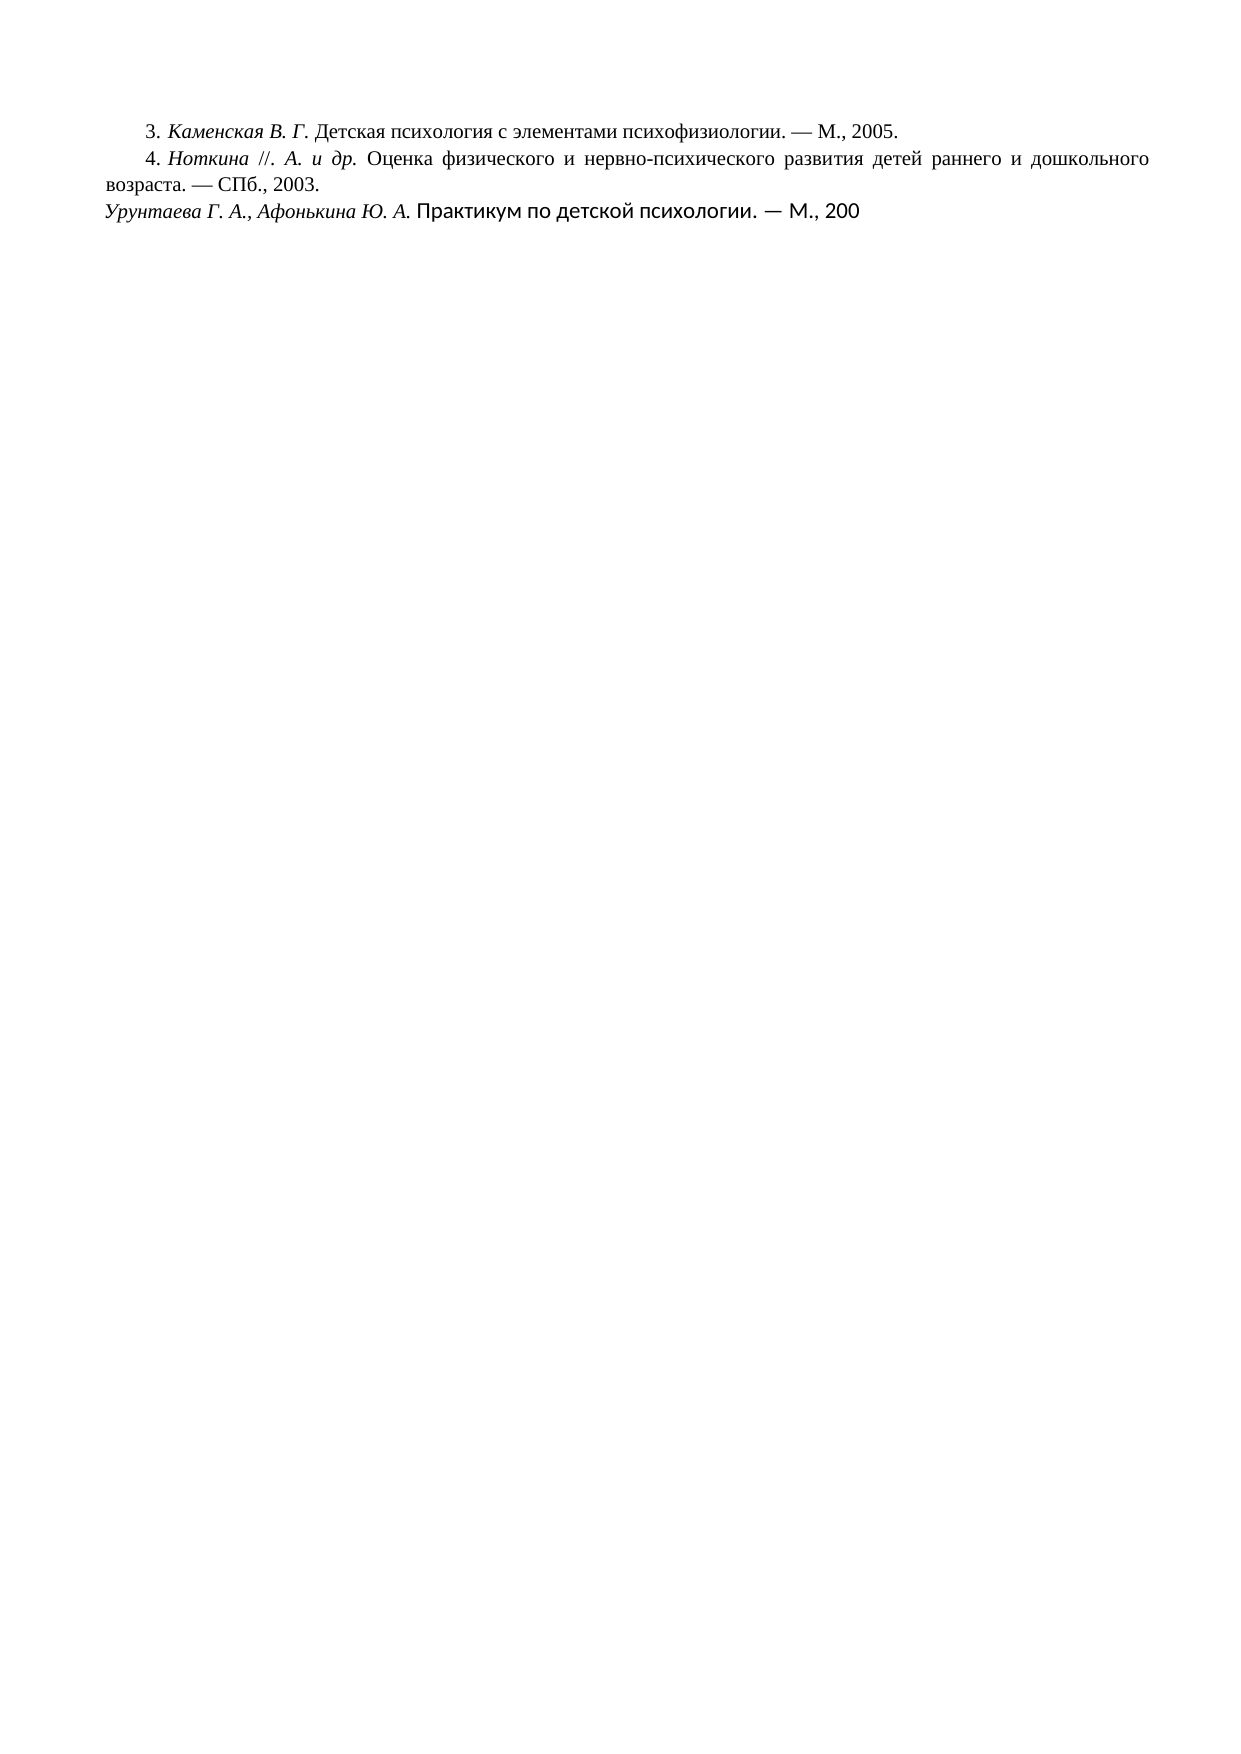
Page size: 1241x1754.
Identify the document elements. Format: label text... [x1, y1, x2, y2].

list Ноткина //. А. и др. Оценка физического и нервно-психического развития детей раннего и дошкольного возраста. — СПб., 2003. [106, 144, 1149, 196]
text Урунтаева Г. А., Афонькина Ю. А. Практикум по детской психологии. — М., 200 [103, 196, 1152, 224]
list Каменская В. Г. Детская психология с элементами психофизиологии. — М., 2005. [106, 118, 1149, 144]
